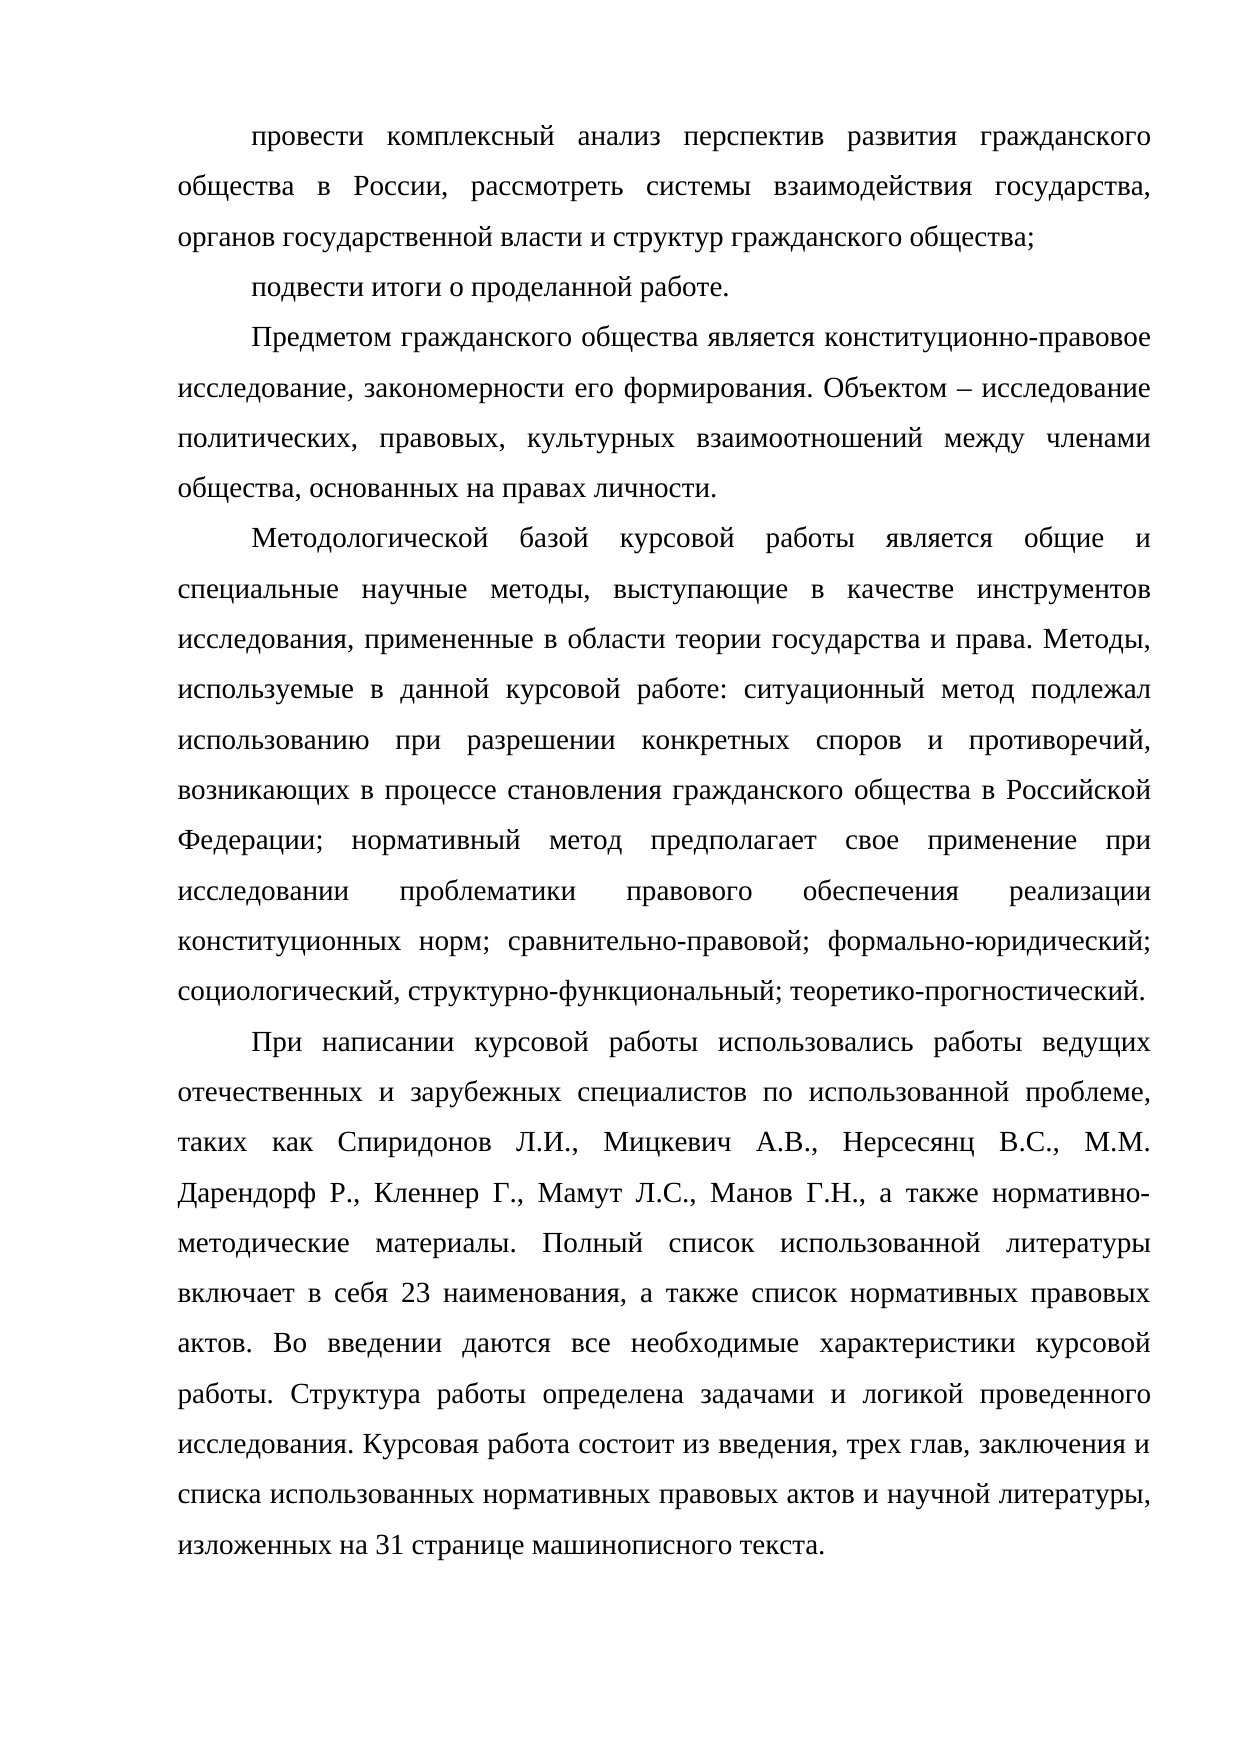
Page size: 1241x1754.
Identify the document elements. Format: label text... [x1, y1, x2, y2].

text Предметом гражданского общества является конституционно-правовое исследование, закономерности его формирования. Объектом – исследование политических, правовых, культурных взаимоотношений между членами общества, основанных на правах личности. [177, 319, 1152, 504]
text провести комплексный анализ перспектив развития гражданского общества в России, рассмотреть системы взаимодействия государства, органов государственной власти и структур гражданского общества; [177, 118, 1152, 252]
text Методологической базой курсовой работы является общие и специальные научные методы, выступающие в качестве инструментов исследования, примененные в области теории государства и права. Методы, используемые в данной курсовой работе: ситуационный метод подлежал использованию при разрешении конкретных споров и противоречий, возникающих в процессе становления гражданского общества в Российской Федерации; нормативный метод предполагает свое применение при исследовании проблематики правового обеспечения реализации конституционных норм; сравнительно-правовой; формально-юридический; социологический, структурно-функциональный; теоретико-прогностический. [177, 521, 1152, 1007]
text При написании курсовой работы использовались работы ведущих отечественных и зарубежных специалистов по использованной проблеме, таких как Спиридонов Л.И., Мицкевич А.В., Нерсесянц В.С., М.М. Дарендорф Р., Кленнер Г., Мамут Л.С., Манов Г.Н., а также нормативно-методические материалы. Полный список использованной литературы включает в себя 23 наименования, а также список нормативных правовых актов. Во введении даются все необходимые характеристики курсовой работы. Структура работы определена задачами и логикой проведенного исследования. Курсовая работа состоит из введения, трех глав, заключения и списка использованных нормативных правовых актов и научной литературы, изложенных на 31 странице машинописного текста. [177, 1024, 1152, 1560]
text подвести итоги о проделанной работе. [177, 269, 1152, 303]
